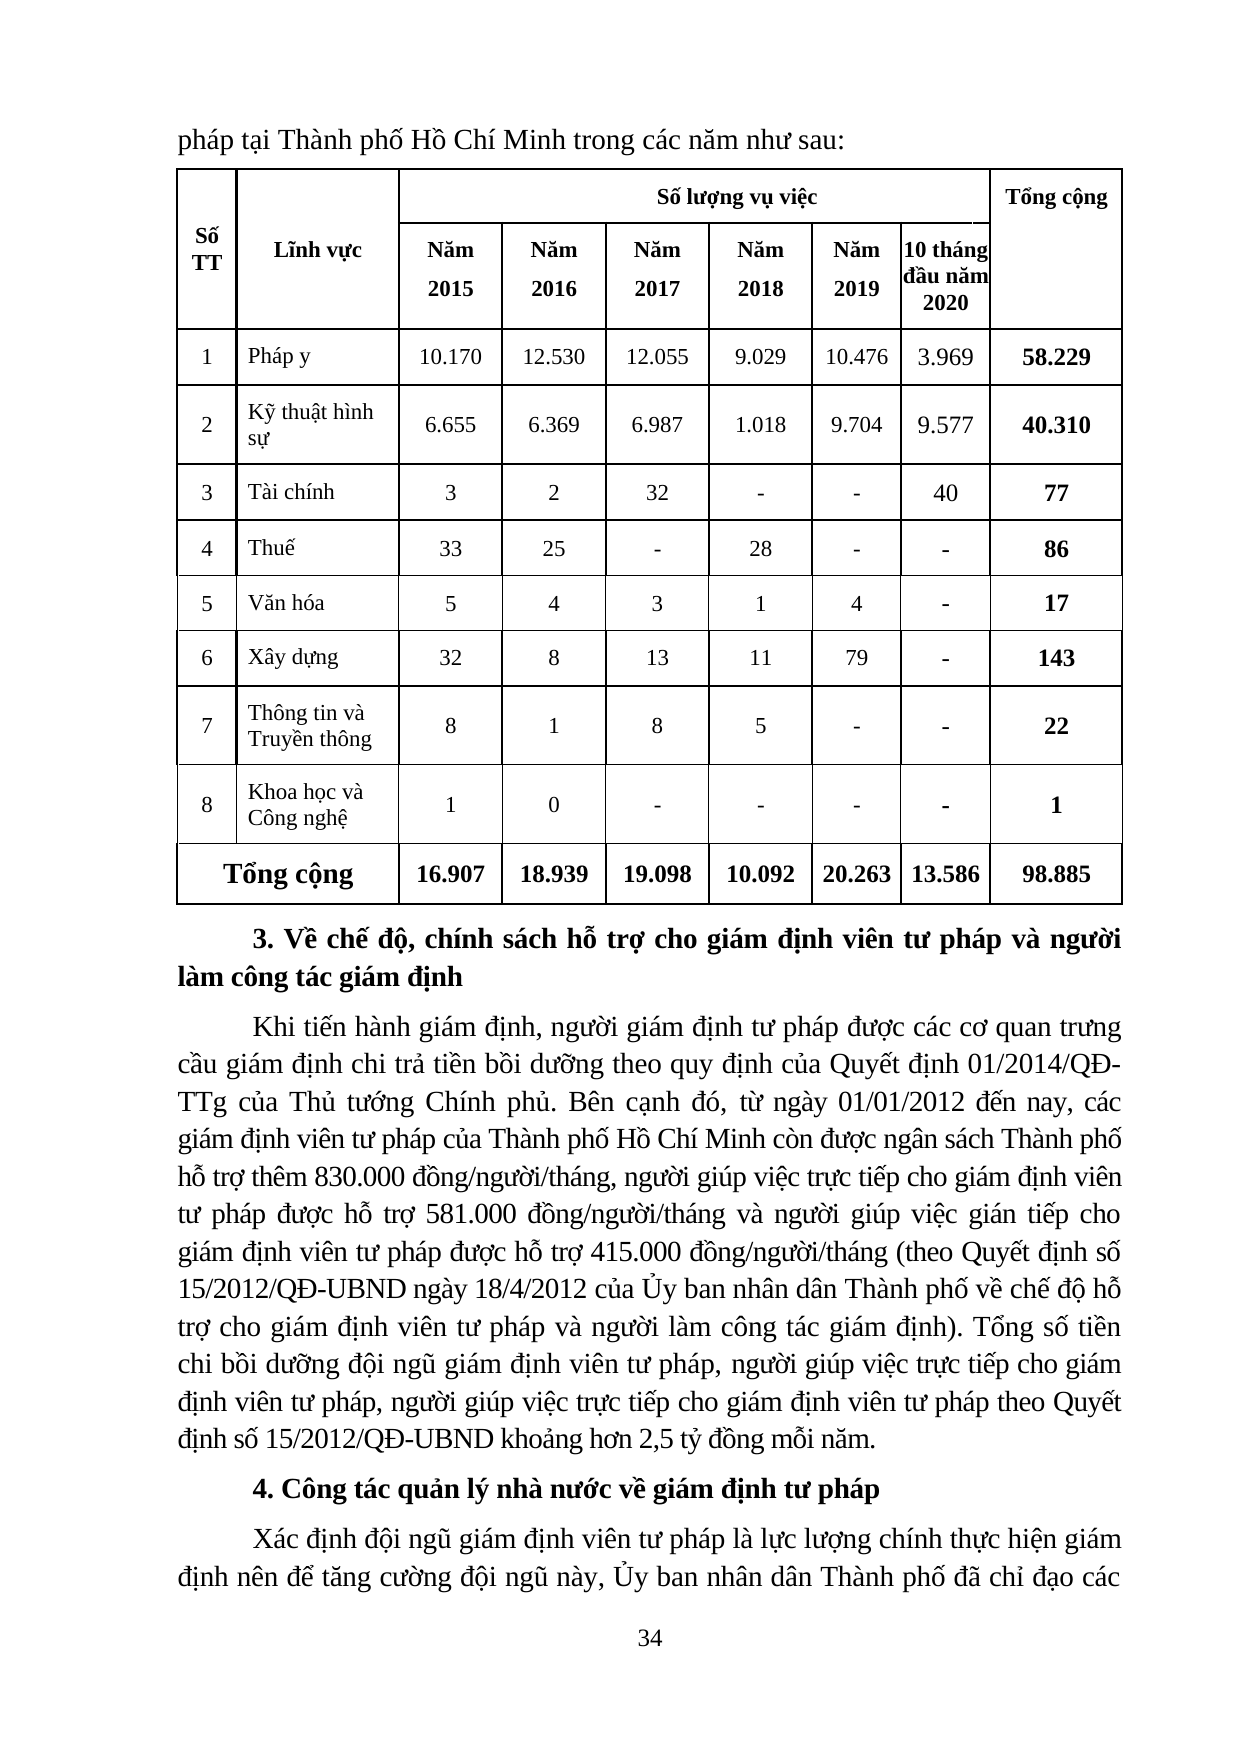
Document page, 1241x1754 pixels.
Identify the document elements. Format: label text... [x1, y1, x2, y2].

table_cell Tổng cộng [178, 844, 398, 903]
text 4. Công tác quản lý nhà nước về giám định tư pháp [177, 1467, 1122, 1505]
table_header Tổng cộng [991, 170, 1121, 222]
table_cell Năm 2019 [813, 224, 900, 328]
text 3. Về chế độ, chính sách hỗ trợ cho giám định viên tư pháp và người làm công tác giám định [177, 917, 1122, 992]
table_cell 1 [709, 576, 812, 630]
table_cell 13.586 [902, 844, 989, 903]
table_cell 20.263 [813, 844, 900, 903]
table_cell 8 [503, 631, 605, 684]
table_cell Pháp y [238, 330, 398, 383]
table_cell 7 [178, 687, 235, 764]
table_cell Tài chính [238, 465, 398, 519]
table_cell 32 [607, 465, 708, 519]
table_cell - [902, 687, 989, 764]
table_cell 1 [503, 687, 605, 764]
table_cell 1 [991, 765, 1122, 843]
table_cell 18.939 [503, 844, 605, 903]
table_cell 12.530 [503, 330, 605, 383]
table_cell 4 [178, 521, 235, 575]
table_cell 0 [503, 765, 605, 843]
table_cell 1 [178, 330, 235, 383]
table_cell 13 [607, 631, 708, 684]
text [177, 1517, 1122, 1592]
table_cell - [813, 765, 900, 843]
table_cell Năm 2017 [607, 224, 708, 328]
table_cell 79 [813, 631, 900, 684]
table_cell Năm 2016 [503, 224, 605, 328]
table_cell 10.476 [813, 330, 900, 383]
table_cell 8 [400, 687, 501, 764]
table_cell 25 [503, 521, 605, 575]
table_cell 11 [710, 631, 811, 684]
table_cell - [607, 521, 708, 575]
table_cell Năm 2015 [400, 224, 501, 328]
table_header Số lượng vụ việc [400, 170, 972, 222]
table_cell 10.092 [710, 844, 811, 903]
table_cell 16.907 [400, 844, 501, 903]
table_cell 28 [710, 521, 811, 575]
table_cell 33 [400, 521, 501, 575]
table_cell 9.029 [710, 330, 811, 383]
table_cell 3 [400, 465, 501, 519]
table_cell 2 [503, 465, 605, 519]
table_cell 40 [902, 465, 989, 519]
table_cell 3 [178, 465, 235, 519]
table_cell - [606, 765, 708, 843]
table_cell 2 [178, 386, 235, 463]
table_cell 10 tháng đầu năm 2020 [902, 224, 989, 328]
table_cell - [709, 765, 812, 843]
table_cell 32 [400, 631, 501, 684]
table_cell - [813, 521, 900, 575]
table_cell 5 [710, 687, 811, 764]
table_cell 9.704 [813, 386, 900, 463]
table_cell 19.098 [607, 844, 708, 903]
table_header [973, 170, 989, 222]
table_cell - [902, 521, 989, 575]
table_cell 58.229 [991, 330, 1121, 383]
table_cell 1 [399, 765, 502, 843]
table_cell - [710, 465, 811, 519]
table_cell - [902, 631, 989, 684]
table_cell Khoa học và Công nghệ [237, 765, 398, 843]
table_cell - [901, 576, 990, 630]
table_header Số TT [178, 170, 235, 328]
table_cell 5 [399, 576, 502, 630]
table_cell 143 [991, 631, 1121, 684]
table_cell Thuế [238, 521, 398, 575]
table_cell 6.987 [607, 386, 708, 463]
table_cell 8 [607, 687, 708, 764]
table_cell - [813, 465, 900, 519]
table_cell 17 [991, 576, 1122, 630]
table_cell 10.170 [400, 330, 501, 383]
table_cell 9.577 [902, 386, 989, 463]
table_cell 12.055 [607, 330, 708, 383]
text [177, 118, 1122, 156]
table_cell Năm 2018 [710, 224, 811, 328]
table_cell 1.018 [710, 386, 811, 463]
table_cell 3 [606, 576, 708, 630]
table_cell 6.369 [503, 386, 605, 463]
table_cell 40.310 [991, 386, 1121, 463]
text Khi tiến hành giám định, người giám định tư pháp được các cơ quan trưng cầu giám định chi trả tiền bồi dưỡng theo quy định của Quyết định 01/2014/QĐ-TTg của Thủ tướng Chính phủ. Bên cạnh đó, từ ngày 01/01/2012 đến nay, các giám định viên tư pháp của Thành phố Hồ Chí Minh còn được ngân sách Thành phố hỗ trợ thêm 830.000 đồng/người/tháng, người giúp việc trực tiếp cho giám định viên tư pháp được hỗ trợ 581.000 đồng/người/tháng và người giúp việc gián tiếp cho giám định viên tư pháp được hỗ trợ 415.000 đồng/người/tháng (theo Quyết định số 15/2012/QĐ-UBND ngày 18/4/2012 của Ủy ban nhân dân Thành phố về chế độ hỗ trợ cho giám định viên tư pháp và người làm công tác giám định). Tổng số tiền chi bồi dưỡng đội ngũ giám định viên tư pháp, người giúp việc trực tiếp cho giám định viên tư pháp, người giúp việc trực tiếp cho giám định viên tư pháp theo Quyết định số 15/2012/QĐ-UBND khoảng hơn 2,5 tỷ đồng mỗi năm. [177, 1005, 1122, 1455]
table_cell 5 [178, 576, 236, 630]
table_cell Văn hóa [237, 576, 398, 630]
table_cell 77 [991, 465, 1121, 519]
table_cell 6 [178, 631, 235, 684]
table_header Lĩnh vực [238, 170, 398, 328]
table_cell - [813, 687, 900, 764]
table_cell Kỹ thuật hình sự [238, 386, 398, 463]
table_cell [991, 222, 1121, 328]
table_cell Xây dựng [238, 631, 398, 684]
table_cell - [901, 765, 990, 843]
table_cell 3.969 [902, 330, 989, 383]
table_cell 6.655 [400, 386, 501, 463]
table_cell 4 [503, 576, 605, 630]
table_cell 22 [991, 687, 1121, 764]
table_cell 98.885 [991, 844, 1121, 903]
table_cell 8 [178, 765, 236, 843]
table_cell 4 [813, 576, 900, 630]
table_cell 86 [991, 521, 1121, 575]
table_cell Thông tin và Truyền thông [238, 687, 398, 764]
